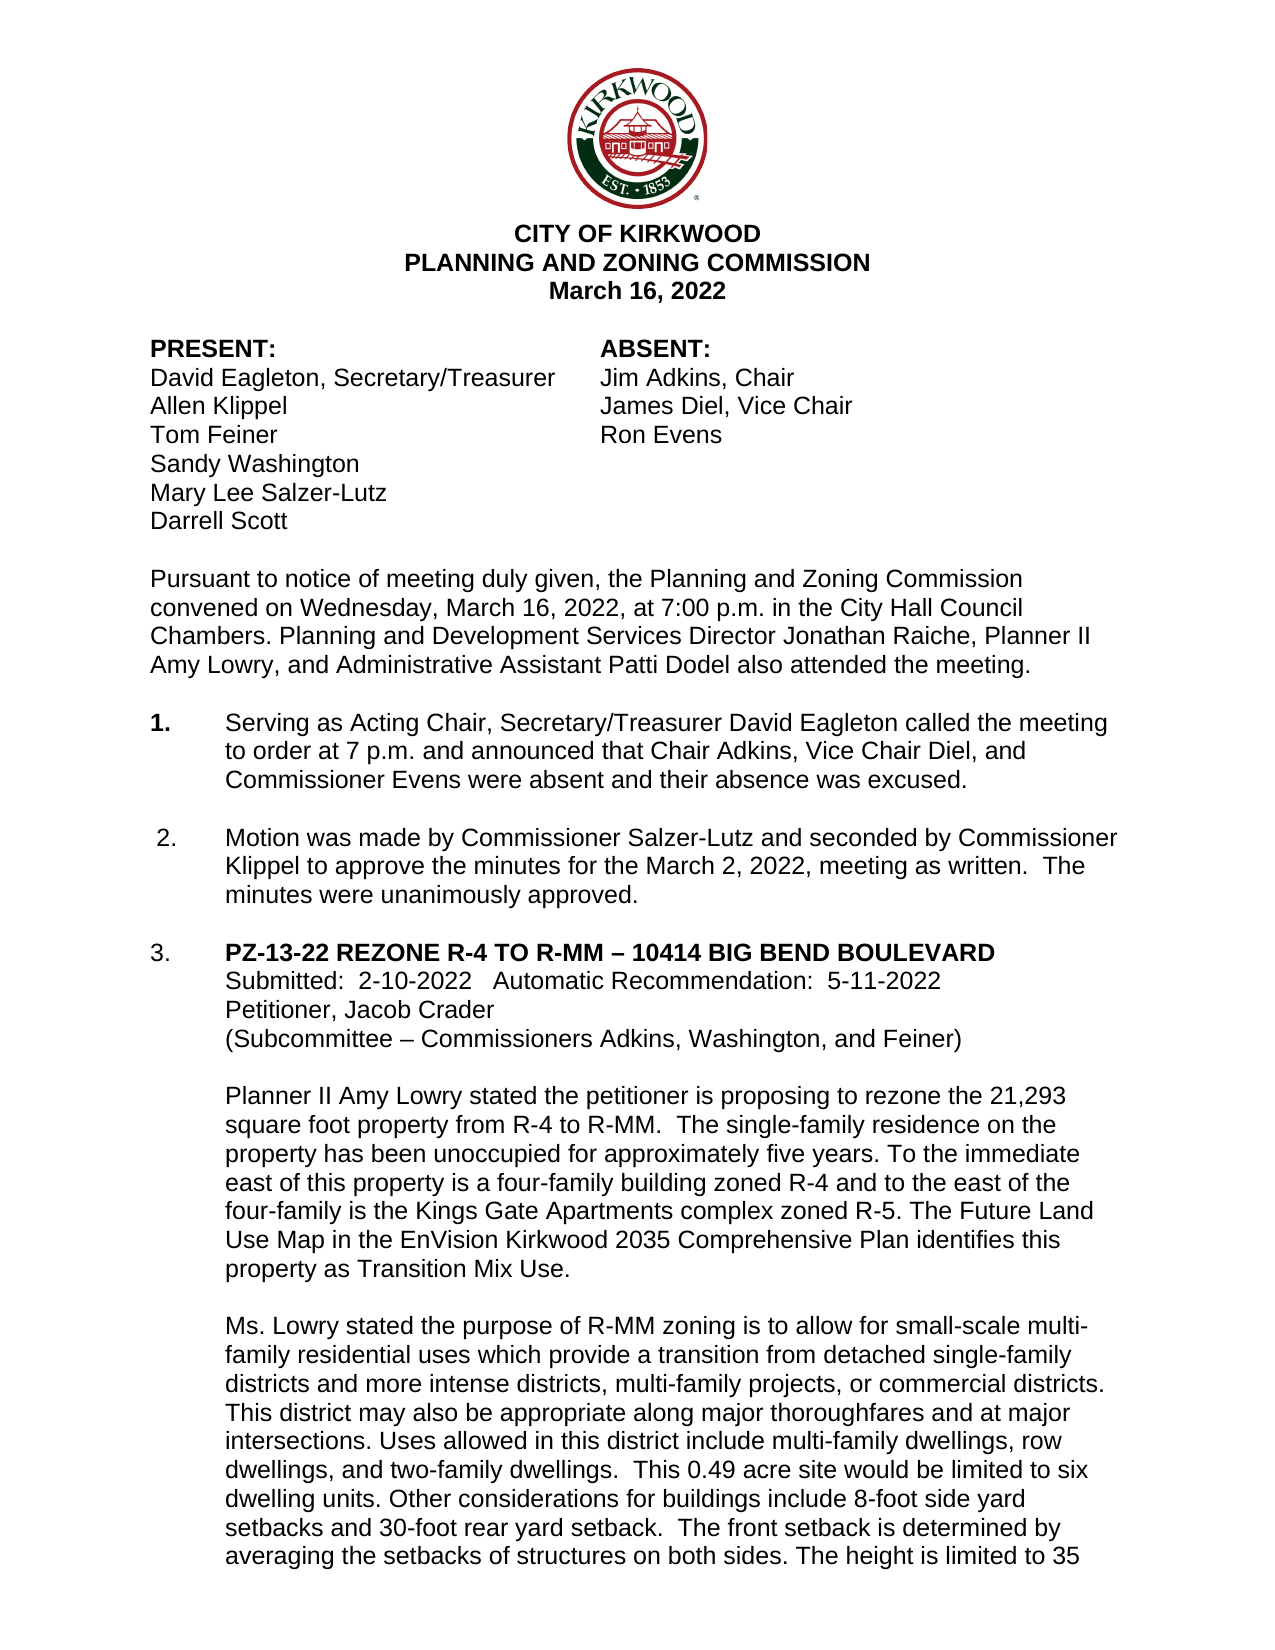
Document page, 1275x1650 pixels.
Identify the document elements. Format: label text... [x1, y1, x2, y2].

picture [567, 68, 708, 209]
text David Eagleton, Secretary/Treasurer Jim Adkins, Chair [150, 362, 1125, 391]
text March 16, 2022 [150, 276, 1125, 305]
text 3. PZ-13-22 REZONE R-4 TO R-MM – 10414 BIG BEND BOULEVARD [150, 937, 1125, 966]
text 2. Motion was made by Commissioner Salzer-Lutz and seconded by Commissioner Klippel to approve the minutes for the March 2, 2022, meeting as written. The minutes were unanimously approved. [156, 822, 1125, 909]
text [225, 1311, 1125, 1570]
text Sandy Washington [150, 449, 1125, 477]
text (Subcommittee – Commissioners Adkins, Washington, and Feiner) [150, 1024, 1125, 1052]
text PLANNING AND ZONING COMMISSION [150, 247, 1125, 276]
text PRESENT: ABSENT: [150, 334, 1125, 362]
text Mary Lee Salzer-Lutz [150, 477, 1125, 506]
text Planner II Amy Lowry stated the petitioner is proposing to rezone the 21,293 square foot property from R-4 to R-MM. The single-family residence on the property has been unoccupied for approximately five years. To the immediate east of this property is a four-family building zoned R-4 and to the east of the four-family is the Kings Gate Apartments complex zoned R-5. The Future Land Use Map in the EnVision Kirkwood 2035 Comprehensive Plan identifies this property as Transition Mix Use. [225, 1081, 1125, 1282]
text Submitted: 2-10-2022 Automatic Recommendation: 5-11-2022 [150, 966, 1125, 995]
text 1. Serving as Acting Chair, Secretary/Treasurer David Eagleton called the meeting to order at 7 p.m. and announced that Chair Adkins, Vice Chair Diel, and Commissioner Evens were absent and their absence was excused. [150, 707, 1125, 794]
text Allen Klippel James Diel, Vice Chair [150, 391, 1125, 420]
text Tom Feiner Ron Evens [150, 420, 1125, 449]
text CITY OF KIRKWOOD [150, 219, 1125, 247]
text Petitioner, Jacob Crader [150, 995, 1125, 1024]
text Darrell Scott [150, 506, 1125, 535]
text Pursuant to notice of meeting duly given, the Planning and Zoning Commission convened on Wednesday, March 16, 2022, at 7:00 p.m. in the City Hall Council Chambers. Planning and Development Services Director Jonathan Raiche, Planner II Amy Lowry, and Administrative Assistant Patti Dodel also attended the meeting. [150, 564, 1125, 679]
